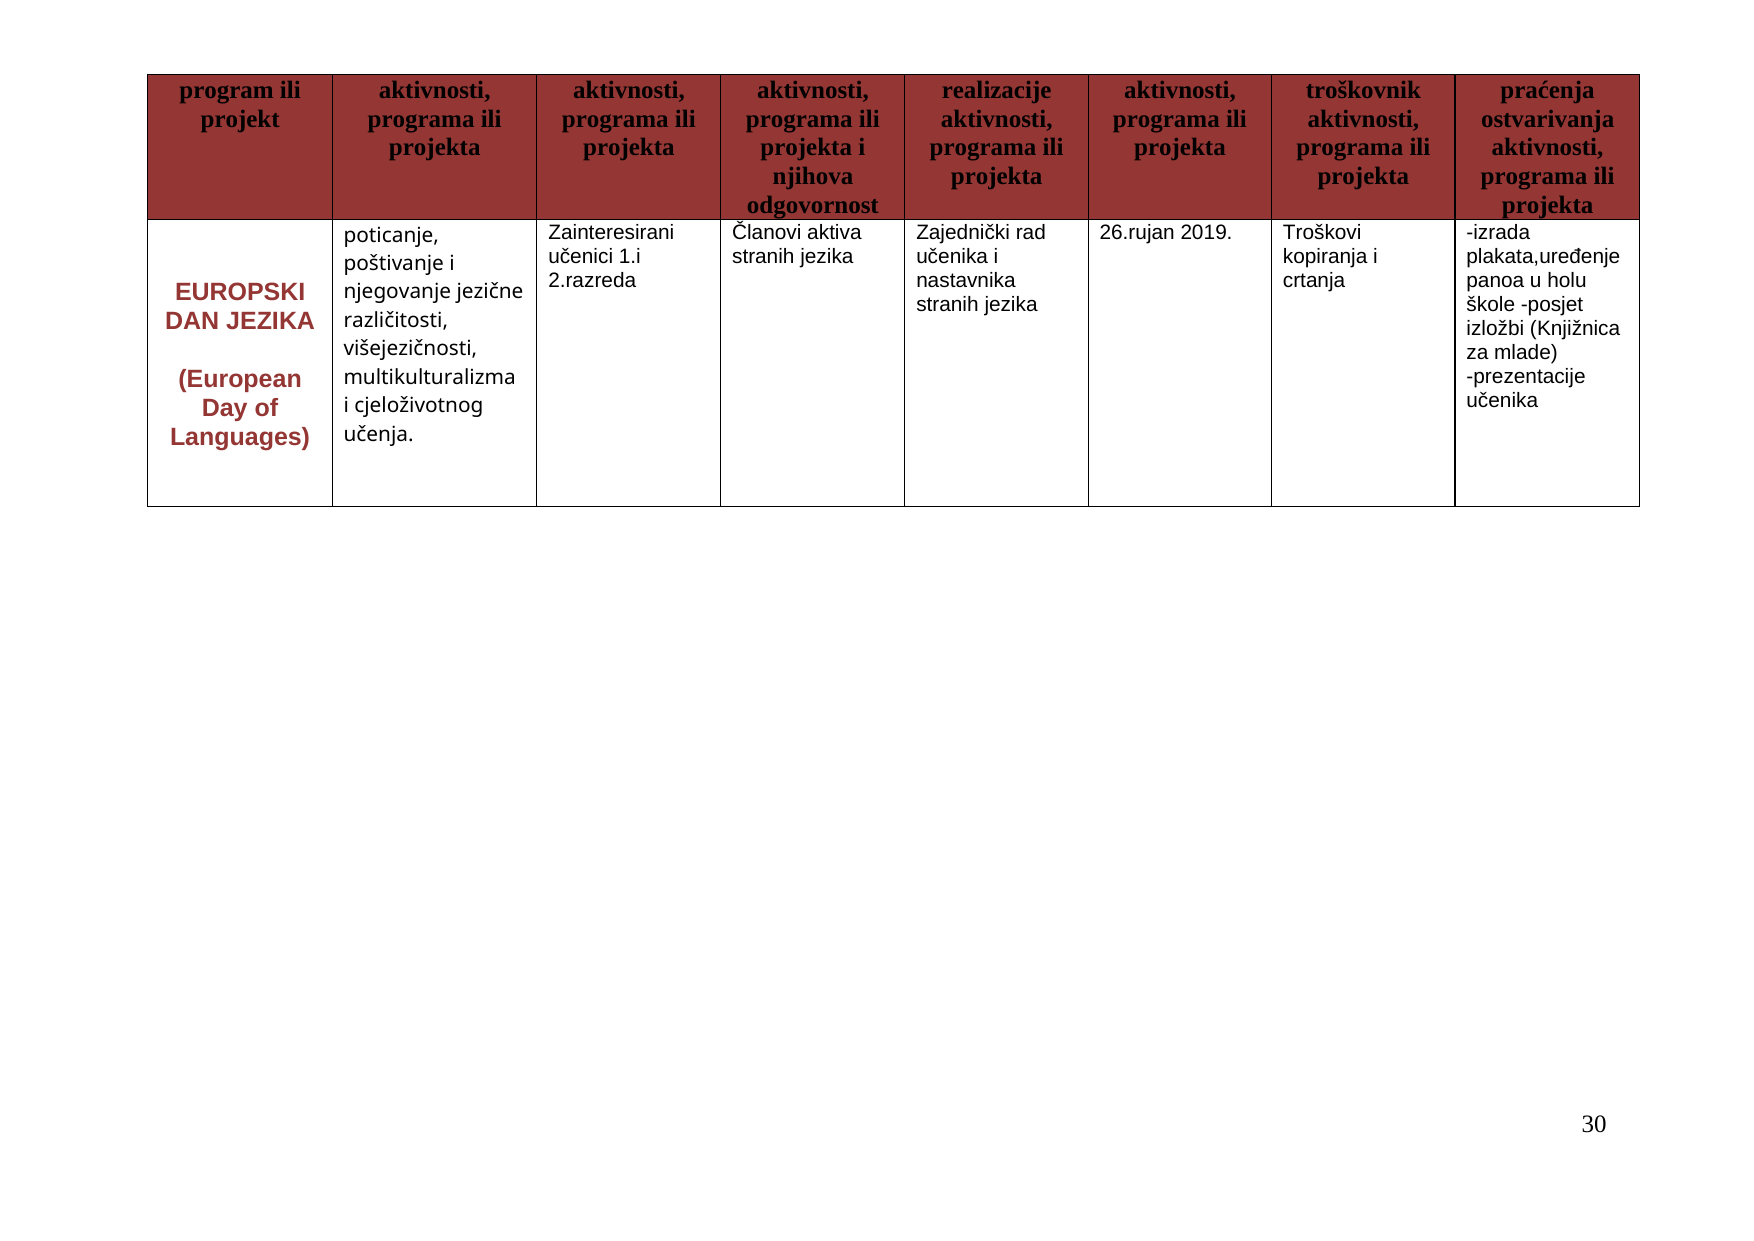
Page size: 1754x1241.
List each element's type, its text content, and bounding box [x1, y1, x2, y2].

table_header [721, 75, 904, 219]
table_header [1272, 75, 1454, 219]
table_cell Troškovi kopiranja i crtanja [1272, 220, 1454, 506]
table_cell Zainteresirani učenici 1.i 2.razreda [537, 220, 720, 506]
table_cell EUROPSKI DAN JEZIKA (European Day of Languages) [148, 220, 332, 506]
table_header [333, 75, 536, 219]
table_cell Zajednički rad učenika i nastavnika stranih jezika [905, 220, 1088, 506]
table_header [148, 75, 332, 219]
table_cell -izrada plakata,uređenje panoa u holu škole -posjet izložbi (Knjižnica za mlade) -prezentacije učenika [1456, 220, 1639, 506]
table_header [1456, 75, 1639, 219]
table_cell Članovi aktiva stranih jezika [721, 220, 904, 506]
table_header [1089, 75, 1271, 219]
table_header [905, 75, 1088, 219]
table_cell poticanje, poštivanje i njegovanje jezične različitosti, višejezičnosti, multikulturalizma i cjeloživotnog učenja. [333, 220, 536, 506]
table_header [537, 75, 720, 219]
table_cell 26.rujan 2019. [1089, 220, 1271, 506]
